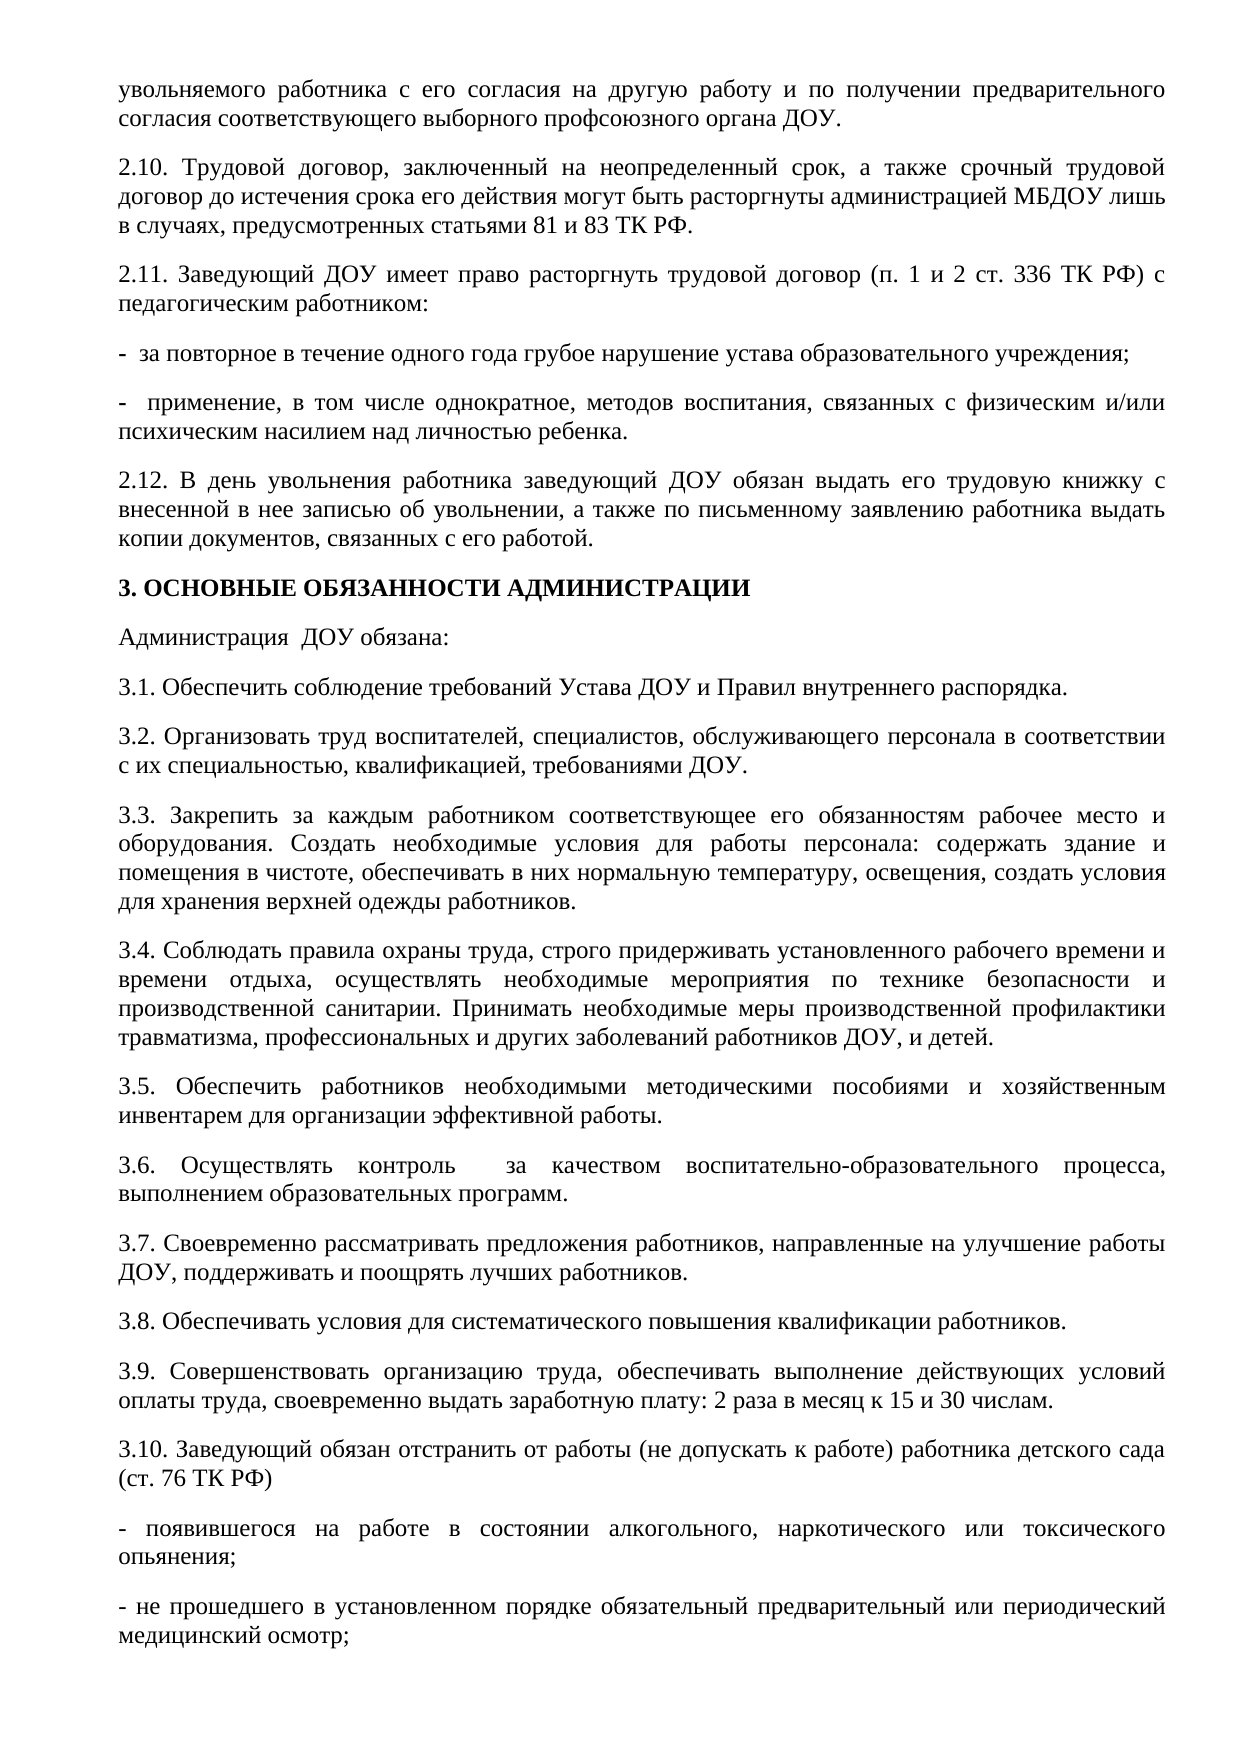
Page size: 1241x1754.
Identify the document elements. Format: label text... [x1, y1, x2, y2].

text 2.10. Трудовой договор, заключенный на неопределенный срок, а также срочный трудовой договор до истечения срока его действия могут быть расторгнуты администрацией МБДОУ лишь в случаях, предусмотренных статьями 81 и 83 ТК РФ. [118, 152, 1167, 238]
text 2.12. В день увольнения работника заведующий ДОУ обязан выдать его трудовую книжку с внесенной в нее записью об увольнении, а также по письменному заявлению работника выдать копии документов, связанных с его работой. [118, 466, 1167, 552]
text 3.10. Заведующий обязан отстранить от работы (не допускать к работе) работника детского сада (ст. 76 ТК РФ) [118, 1434, 1167, 1492]
text 3.6. Осуществлять контроль за качеством воспитательно-образовательного процесса, выполнением образовательных программ. [118, 1150, 1167, 1207]
text 3.5. Обеспечить работников необходимыми методическими пособиями и хозяйственным инвентарем для организации эффективной работы. [118, 1071, 1167, 1129]
text 3.1. Обеспечить соблюдение требований Устава ДОУ и Правил внутреннего распорядка. [118, 672, 1167, 701]
text - не прошедшего в установленном порядке обязательный предварительный или периодический медицинский осмотр; [118, 1591, 1167, 1648]
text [118, 74, 1167, 131]
text - появившегося на работе в состоянии алкогольного, наркотического или токсического опьянения; [118, 1513, 1167, 1570]
text 3.4. Соблюдать правила охраны труда, строго придерживать установленного рабочего времени и времени отдыха, осуществлять необходимые мероприятия по технике безопасности и производственной санитарии. Принимать необходимые меры производственной профилактики травматизма, профессиональных и других заболеваний работников ДОУ, и детей. [118, 936, 1167, 1051]
text - применение, в том числе однократное, методов воспитания, связанных с физическим и/или психическим насилием над личностью ребенка. [118, 387, 1167, 445]
text 3.8. Обеспечивать условия для систематического повышения квалификации работников. [118, 1306, 1167, 1335]
text - за повторное в течение одного года грубое нарушение устава образовательного учреждения; [118, 338, 1167, 366]
text Администрация ДОУ обязана: [118, 622, 1167, 651]
text 3.2. Организовать труд воспитателей, специалистов, обслуживающего персонала в соответствии с их специальностью, квалификацией, требованиями ДОУ. [118, 721, 1167, 779]
text 2.11. Заведующий ДОУ имеет право расторгнуть трудовой договор (п. 1 и 2 ст. 336 ТК РФ) с педагогическим работником: [118, 259, 1167, 317]
text 3. ОСНОВНЫЕ ОБЯЗАННОСТИ АДМИНИСТРАЦИИ [118, 573, 1167, 601]
text 3.9. Совершенствовать организацию труда, обеспечивать выполнение действующих условий оплаты труда, своевременно выдать заработную плату: 2 раза в месяц к 15 и 30 числам. [118, 1356, 1167, 1413]
text 3.7. Своевременно рассматривать предложения работников, направленные на улучшение работы ДОУ, поддерживать и поощрять лучших работников. [118, 1228, 1167, 1286]
text 3.3. Закрепить за каждым работником соответствующее его обязанностям рабочее место и оборудования. Создать необходимые условия для работы персонала: содержать здание и помещения в чистоте, обеспечивать в них нормальную температуру, освещения, создать условия для хранения верхней одежды работников. [118, 800, 1167, 915]
